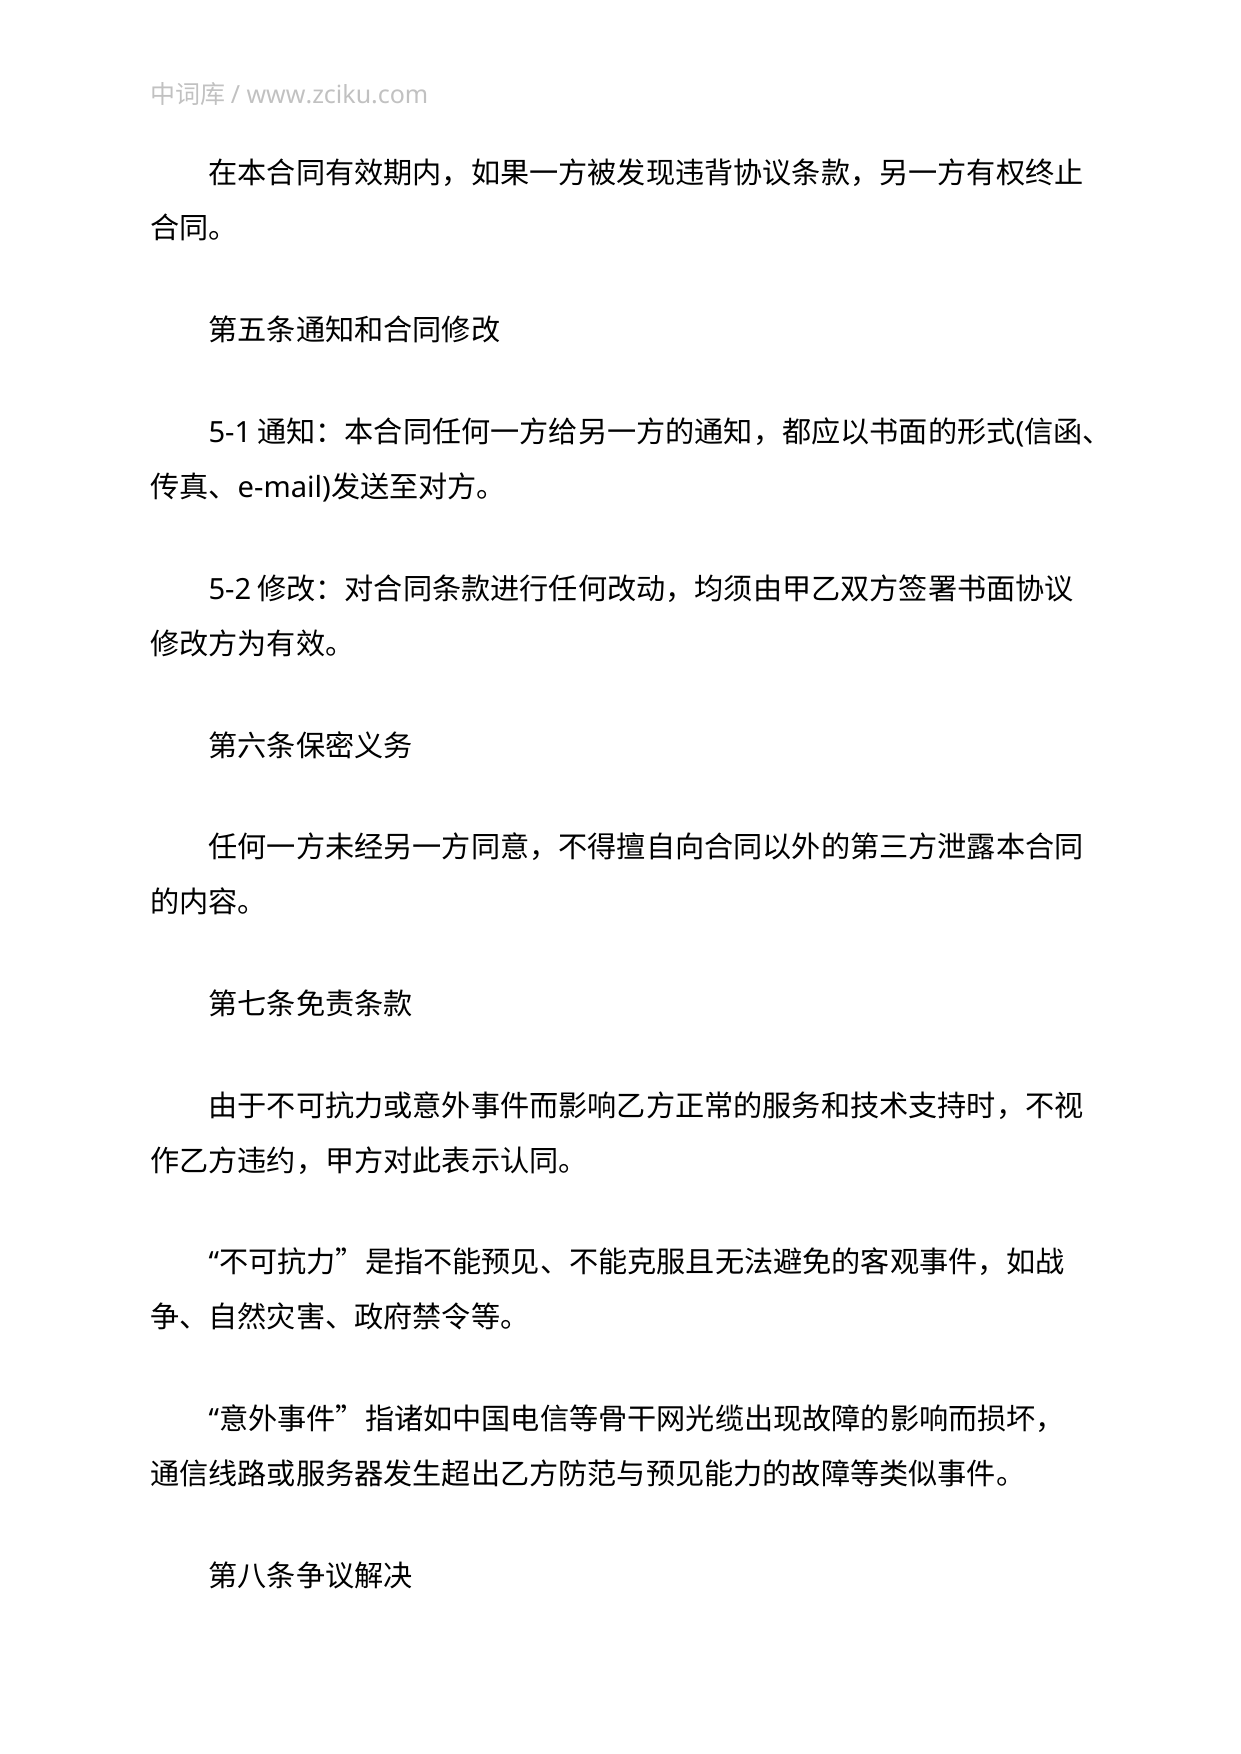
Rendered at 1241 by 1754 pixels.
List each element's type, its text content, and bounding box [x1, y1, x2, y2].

text 5-1通知：本合同任何一方给另一方的通知，都应以书面的形式(信函、传真、e-mail)发送至对方。 [150, 408, 1090, 506]
text “不可抗力”是指不能预见、不能克服且无法避免的客观事件，如战争、自然灾害、政府禁令等。 [150, 1239, 1090, 1336]
text 第五条通知和合同修改 [150, 307, 1090, 349]
text 在本合同有效期内，如果一方被发现违背协议条款，另一方有权终止合同。 [150, 150, 1090, 247]
text 第六条保密义务 [150, 722, 1090, 764]
text “意外事件”指诸如中国电信等骨干网光缆出现故障的影响而损坏，通信线路或服务器发生超出乙方防范与预见能力的故障等类似事件。 [150, 1396, 1090, 1493]
text 第八条争议解决 [150, 1553, 1090, 1595]
text 由于不可抗力或意外事件而影响乙方正常的服务和技术支持时，不视作乙方违约，甲方对此表示认同。 [150, 1082, 1090, 1179]
text 第七条免责条款 [150, 981, 1090, 1023]
text 任何一方未经另一方同意，不得擅自向合同以外的第三方泄露本合同的内容。 [150, 824, 1090, 921]
text 5-2修改：对合同条款进行任何改动，均须由甲乙双方签署书面协议修改方为有效。 [150, 565, 1090, 663]
